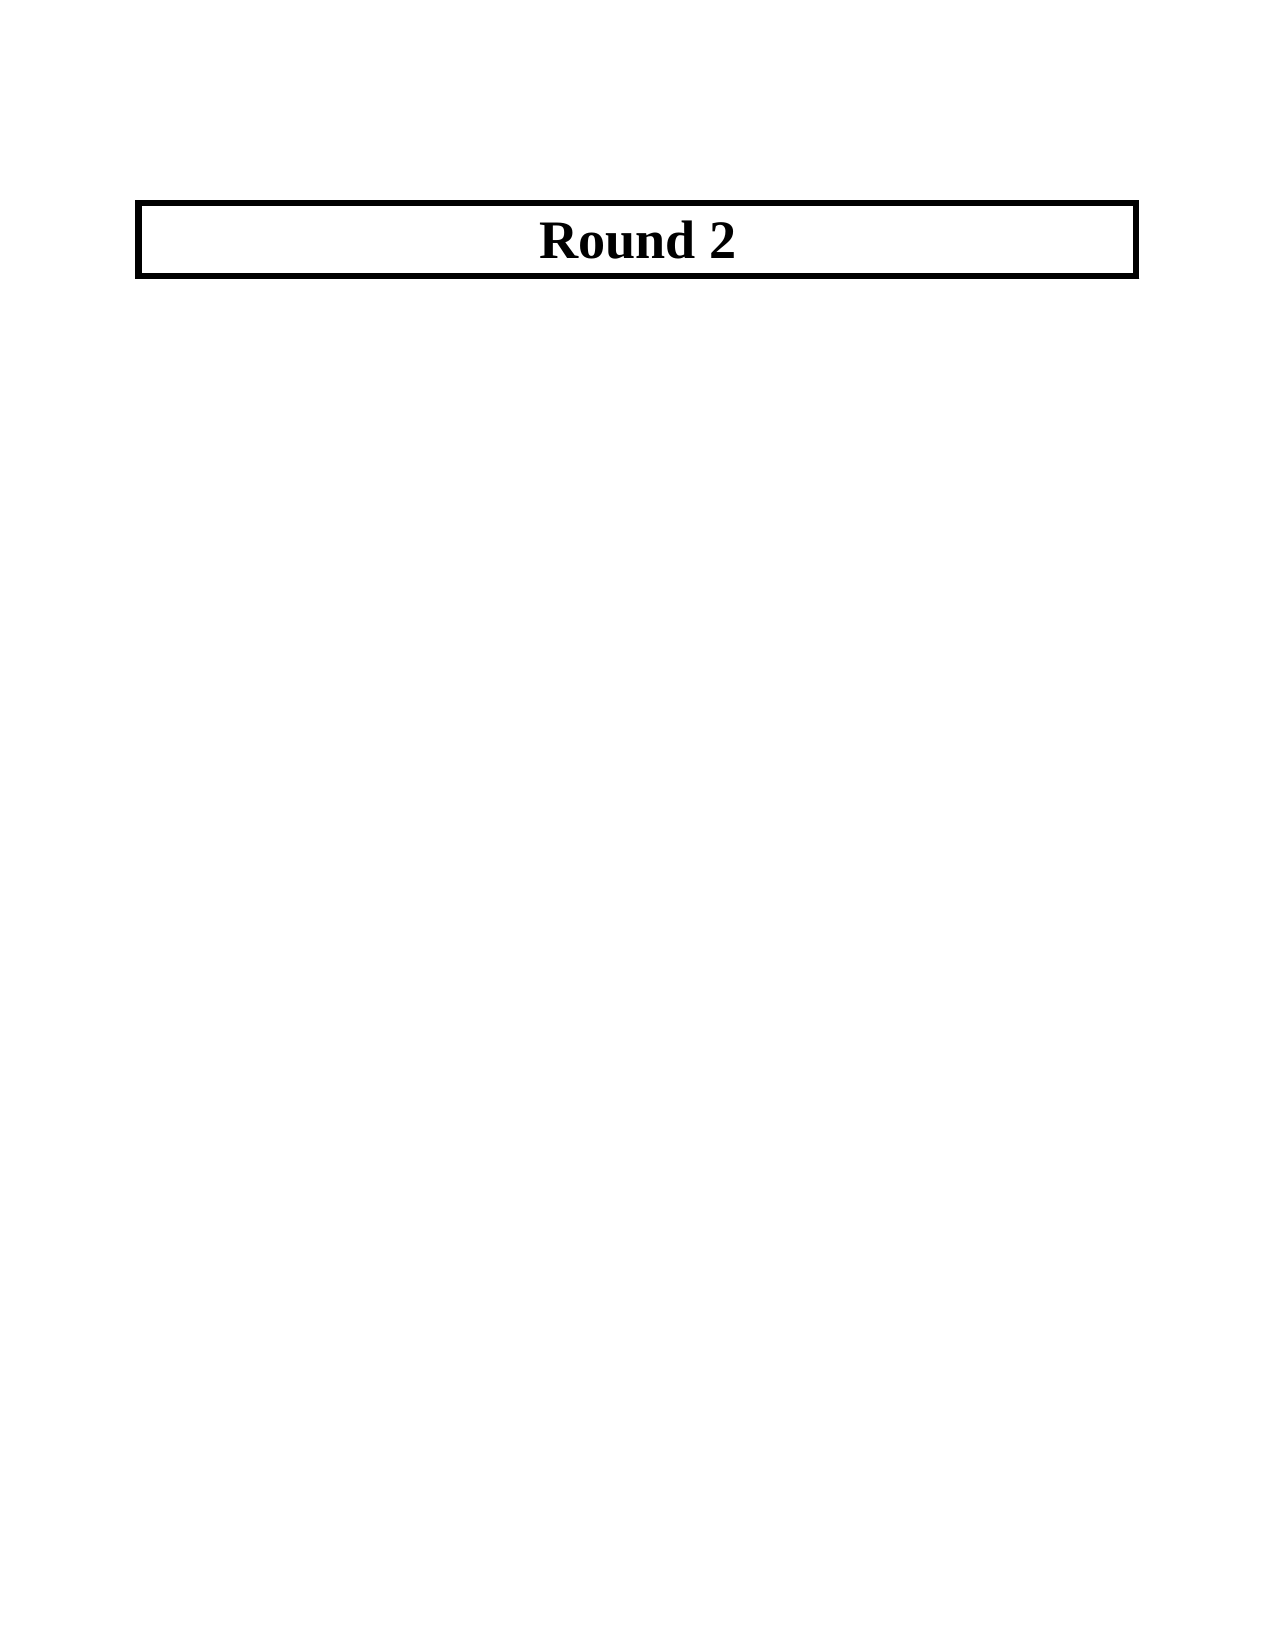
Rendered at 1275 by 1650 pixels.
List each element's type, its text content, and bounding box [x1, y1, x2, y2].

subtitle Round 2 [142, 206, 1133, 273]
